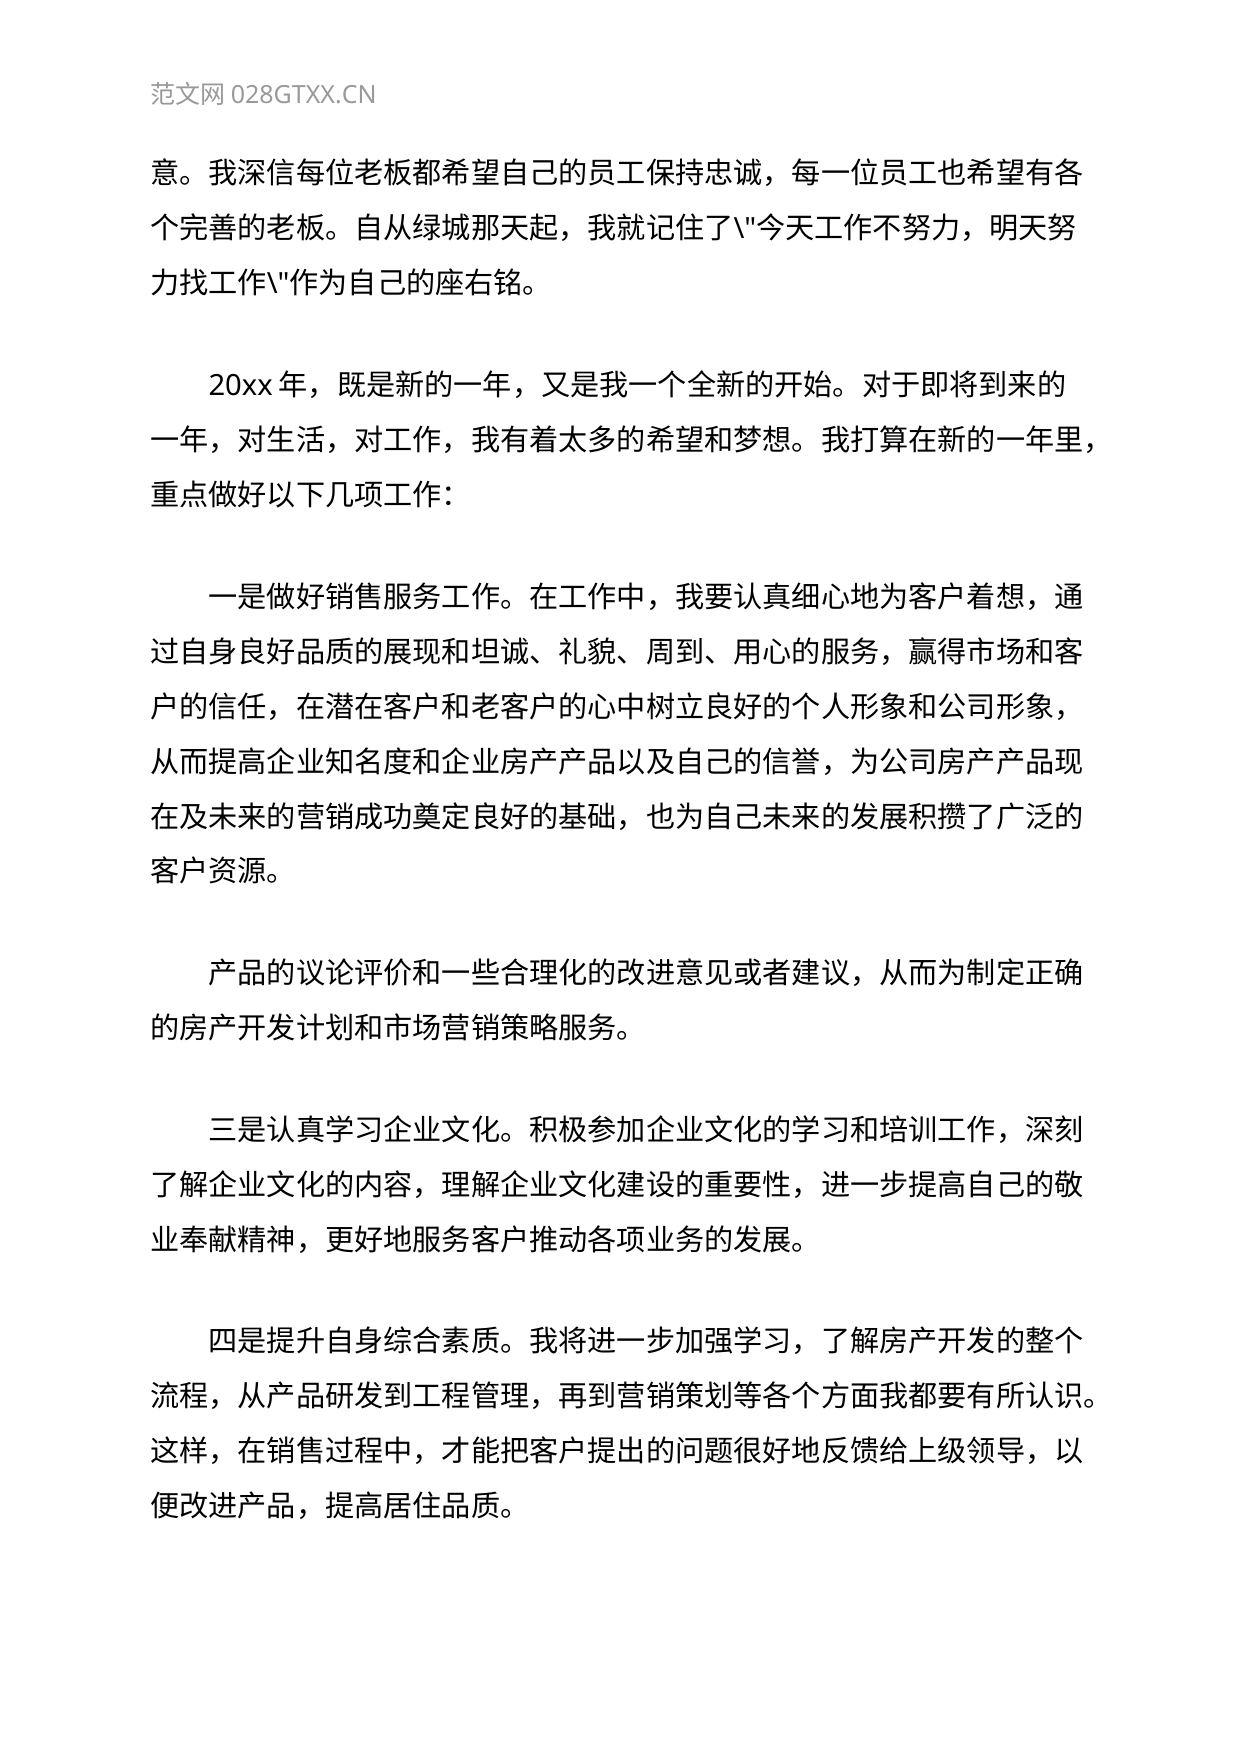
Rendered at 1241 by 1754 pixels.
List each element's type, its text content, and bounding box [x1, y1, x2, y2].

text 产品的议论评价和一些合理化的改进意见或者建议，从而为制定正确的房产开发计划和市场营销策略服务。 [150, 950, 1090, 1047]
text 四是提升自身综合素质。我将进一步加强学习，了解房产开发的整个流程，从产品研发到工程管理，再到营销策划等各个方面我都要有所认识。这样，在销售过程中，才能把客户提出的问题很好地反馈给上级领导，以便改进产品，提高居住品质。 [150, 1318, 1090, 1525]
text 一是做好销售服务工作。在工作中，我要认真细心地为客户着想，通过自身良好品质的展现和坦诚、礼貌、周到、用心的服务，赢得市场和客户的信任，在潜在客户和老客户的心中树立良好的个人形象和公司形象，从而提高企业知名度和企业房产产品以及自己的信誉，为公司房产产品现在及未来的营销成功奠定良好的基础，也为自己未来的发展积攒了广泛的客户资源。 [150, 573, 1090, 890]
text 20xx年，既是新的一年，又是我一个全新的开始。对于即将到来的一年，对生活，对工作，我有着太多的希望和梦想。我打算在新的一年里，重点做好以下几项工作： [150, 362, 1090, 514]
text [150, 150, 1090, 302]
text 三是认真学习企业文化。积极参加企业文化的学习和培训工作，深刻了解企业文化的内容，理解企业文化建设的重要性，进一步提高自己的敬业奉献精神，更好地服务客户推动各项业务的发展。 [150, 1106, 1090, 1258]
